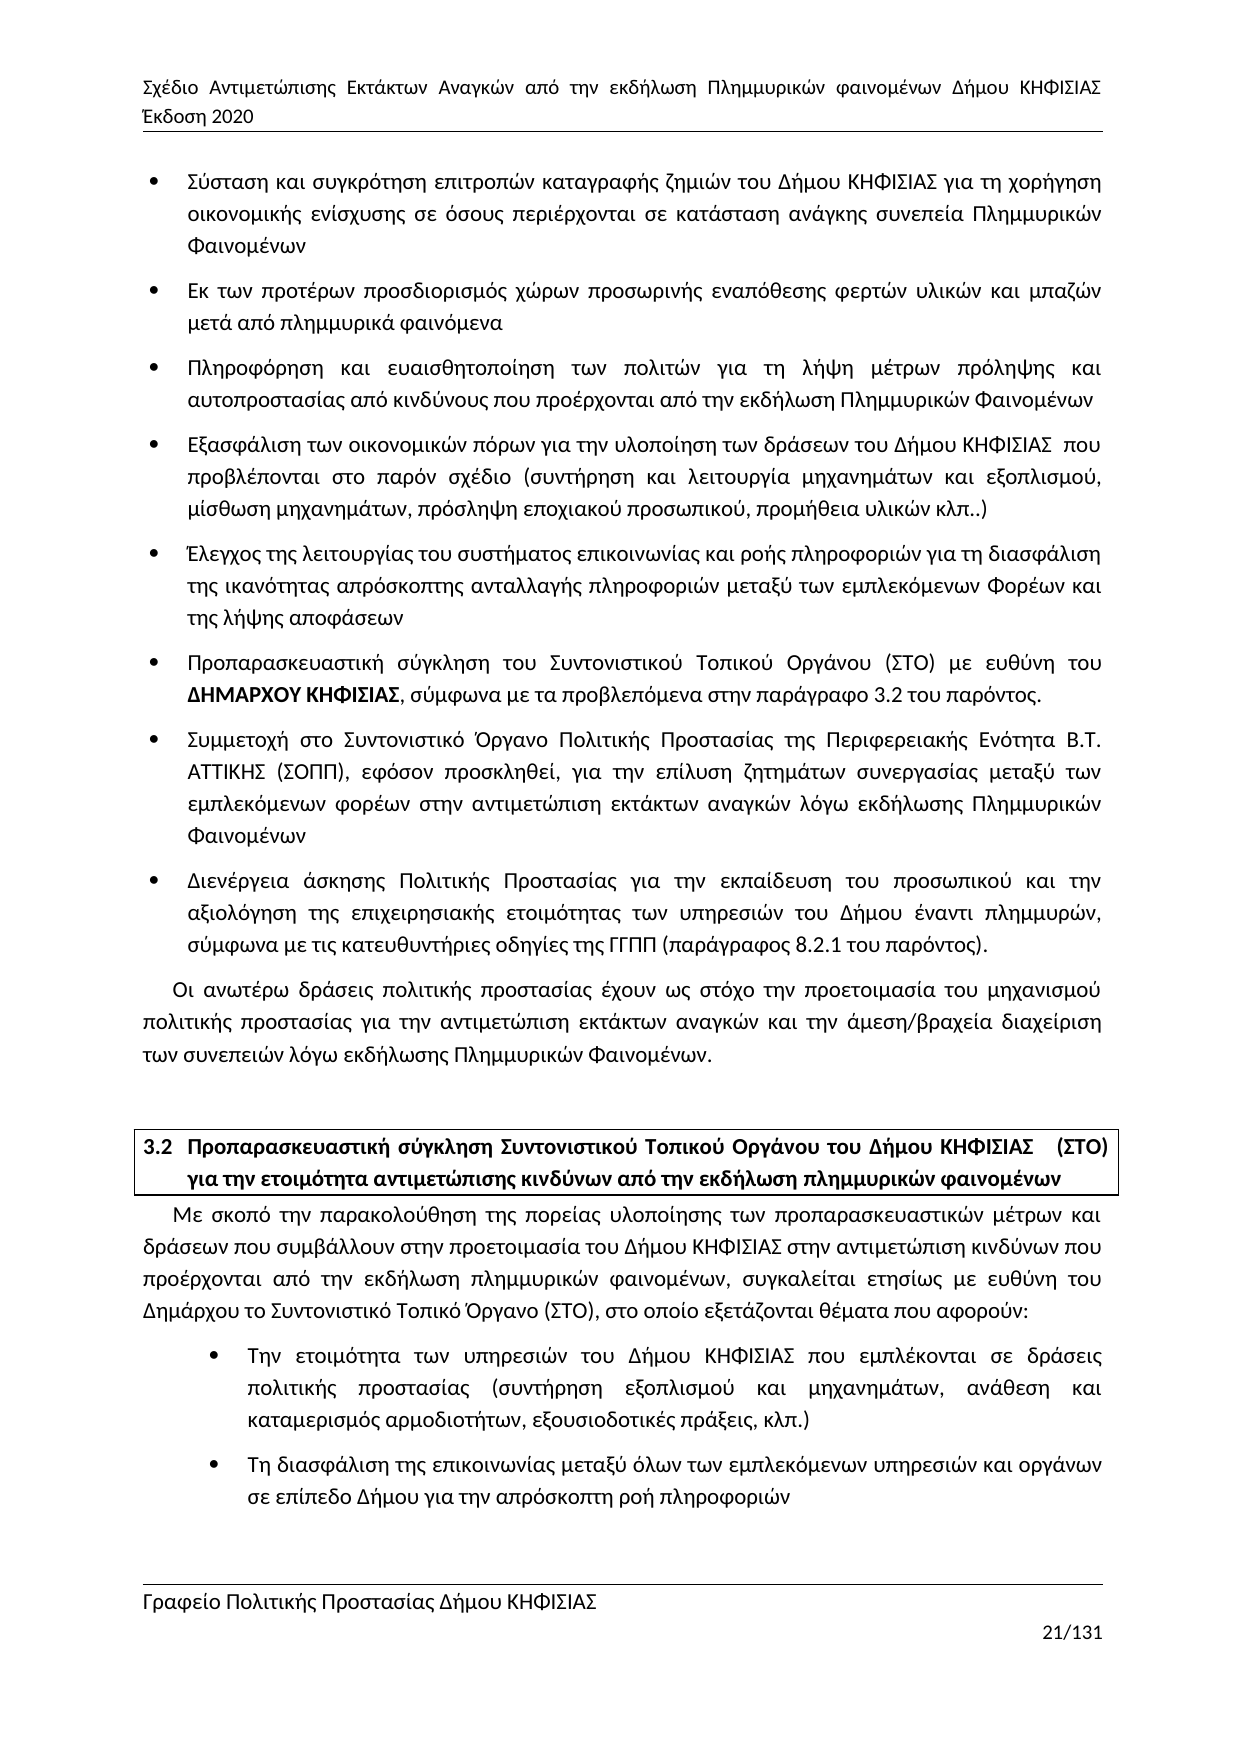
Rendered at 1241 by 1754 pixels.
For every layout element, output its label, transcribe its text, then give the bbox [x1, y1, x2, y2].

list Εξασφάλιση των οικονομικών πόρων για την υλοποίηση των δράσεων του Δήμου ΚΗΦΙΣΙΑΣ που προβλέπονται στο παρόν σχέδιο (συντήρηση και λειτουργία μηχανημάτων και εξοπλισμού, μίσθωση μηχανημάτων, πρόσληψη εποχιακού προσωπικού, προμήθεια υλικών κλπ..) [150, 430, 1103, 522]
list Εκ των προτέρων προσδιορισμός χώρων προσωρινής εναπόθεσης φερτών υλικών και μπαζών μετά από πλημμυρικά φαινόμενα [150, 276, 1103, 336]
list Τη διασφάλιση της επικοινωνίας μεταξύ όλων των εμπλεκόμενων υπηρεσιών και οργάνων σε επίπεδο Δήμου για την απρόσκοπτη ροή πληροφοριών [210, 1450, 1103, 1510]
list Σύσταση και συγκρότηση επιτροπών καταγραφής ζημιών του Δήμου ΚΗΦΙΣΙΑΣ για τη χορήγηση οικονομικής ενίσχυσης σε όσους περιέρχονται σε κατάσταση ανάγκης συνεπεία Πλημμυρικών Φαινομένων [150, 167, 1103, 259]
list Προπαρασκευαστική σύγκληση του Συντονιστικού Τοπικού Οργάνου (ΣΤΟ) με ευθύνη του ΔΗΜΑΡΧΟΥ ΚΗΦΙΣΙΑΣ, σύμφωνα με τα προβλεπόμενα στην παράγραφο 3.2 του παρόντος. [150, 648, 1103, 708]
text Οι ανωτέρω δράσεις πολιτικής προστασίας έχουν ως στόχο την προετοιμασία του μηχανισμού πολιτικής προστασίας για την αντιμετώπιση εκτάκτων αναγκών και την άμεση/βραχεία διαχείριση των συνεπειών λόγω εκδήλωσης Πλημμυρικών Φαινομένων. [143, 975, 1103, 1068]
list Έλεγχος της λειτουργίας του συστήματος επικοινωνίας και ροής πληροφοριών για τη διασφάλιση της ικανότητας απρόσκοπτης ανταλλαγής πληροφοριών μεταξύ των εμπλεκόμενων Φορέων και της λήψης αποφάσεων [150, 539, 1103, 631]
list Την ετοιμότητα των υπηρεσιών του Δήμου ΚΗΦΙΣΙΑΣ που εμπλέκονται σε δράσεις πολιτικής προστασίας (συντήρηση εξοπλισμού και μηχανημάτων, ανάθεση και καταμερισμός αρμοδιοτήτων, εξουσιοδοτικές πράξεις, κλπ.) [210, 1341, 1103, 1433]
list Συμμετοχή στο Συντονιστικό Όργανο Πολιτικής Προστασίας της Περιφερειακής Ενότητα Β.Τ. ΑΤΤΙΚΗΣ (ΣΟΠΠ), εφόσον προσκληθεί, για την επίλυση ζητημάτων συνεργασίας μεταξύ των εμπλεκόμενων φορέων στην αντιμετώπιση εκτάκτων αναγκών λόγω εκδήλωσης Πλημμυρικών Φαινομένων [150, 725, 1103, 849]
list Διενέργεια άσκησης Πολιτικής Προστασίας για την εκπαίδευση του προσωπικού και την αξιολόγηση της επιχειρησιακής ετοιμότητας των υπηρεσιών του Δήμου έναντι πλημμυρών, σύμφωνα με τις κατευθυντήριες οδηγίες της ΓΓΠΠ (παράγραφος 8.2.1 του παρόντος). [150, 866, 1103, 959]
subtitle 3.2 Προπαρασκευαστική σύγκληση Συντονιστικού Τοπικού Οργάνου του Δήμου ΚΗΦΙΣΙΑΣ (ΣΤΟ) για την ετοιμότητα αντιμετώπισης κινδύνων από την εκδήλωση πλημμυρικών φαινομένων [135, 1130, 1118, 1194]
text Με σκοπό την παρακολούθηση της πορείας υλοποίησης των προπαρασκευαστικών μέτρων και δράσεων που συμβάλλουν στην προετοιμασία του Δήμου ΚΗΦΙΣΙΑΣ στην αντιμετώπιση κινδύνων που προέρχονται από την εκδήλωση πλημμυρικών φαινομένων, συγκαλείται ετησίως με ευθύνη του Δημάρχου το Συντονιστικό Τοπικό Όργανο (ΣΤΟ), στο οποίο εξετάζονται θέματα που αφορούν: [143, 1200, 1103, 1324]
list Πληροφόρηση και ευαισθητοποίηση των πολιτών για τη λήψη μέτρων πρόληψης και αυτοπροστασίας από κινδύνους που προέρχονται από την εκδήλωση Πλημμυρικών Φαινομένων [150, 353, 1103, 413]
